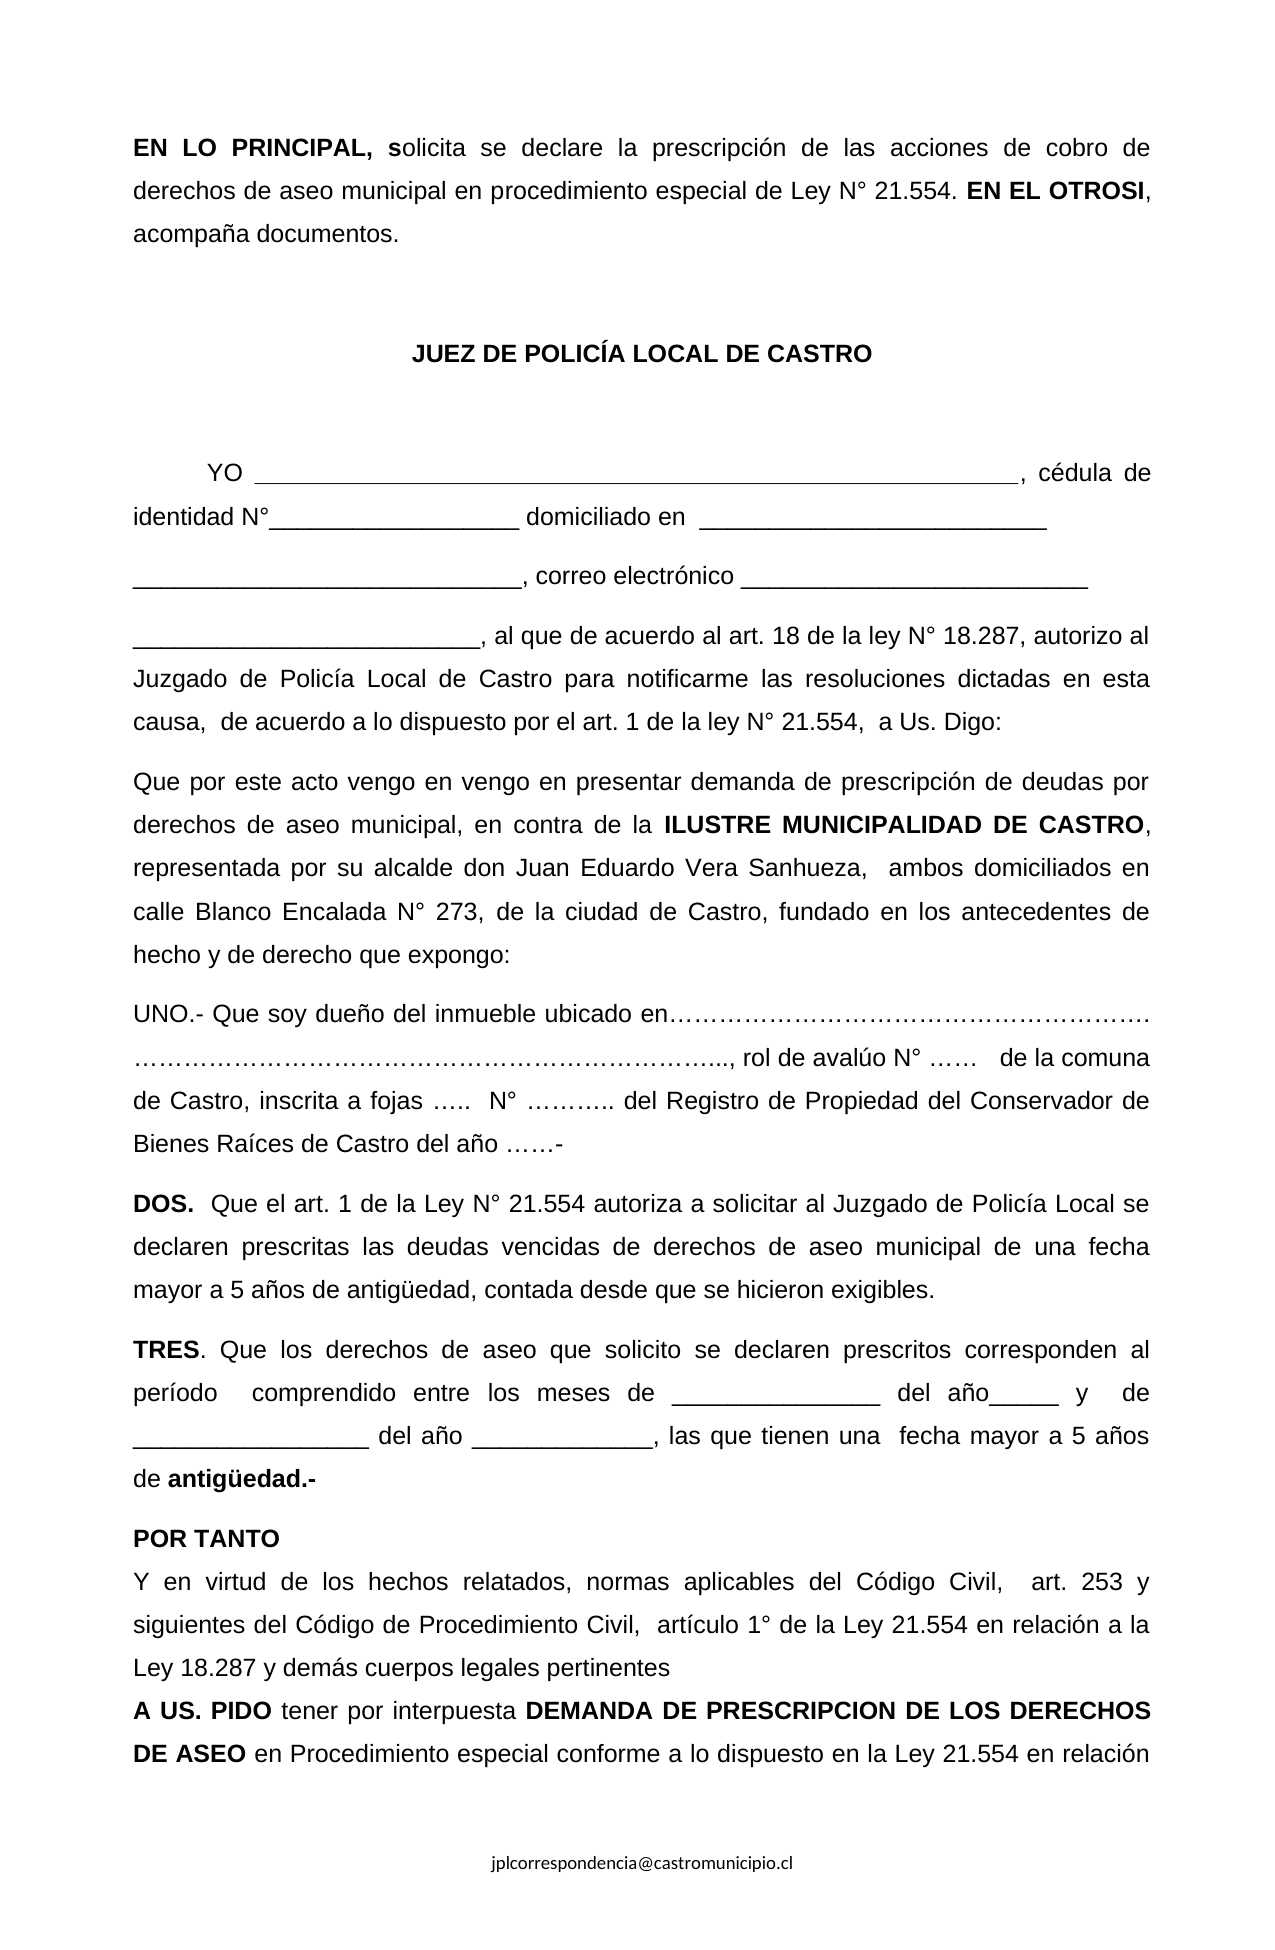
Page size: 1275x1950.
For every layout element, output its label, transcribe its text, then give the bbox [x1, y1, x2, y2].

text DOS. Que el art. 1 de la Ley N° 21.554 autoriza a solicitar al Juzgado de Policía Local se declaren prescritas las deudas vencidas de derechos de aseo municipal de una fecha mayor a 5 años de antigüedad, contada desde que se hicieron exigibles. [133, 1188, 1152, 1303]
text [133, 1696, 1152, 1768]
text Y en virtud de los hechos relatados, normas aplicables del Código Civil, art. 253 y siguientes del Código de Procedimiento Civil, artículo 1° de la Ley 21.554 en relación a la Ley 18.287 y demás cuerpos legales pertinentes [133, 1567, 1152, 1682]
text _________________________, al que de acuerdo al art. 18 de la ley N° 18.287, autorizo al Juzgado de Policía Local de Castro para notificarme las resoluciones dictadas en esta causa, de acuerdo a lo dispuesto por el art. 1 de la ley N° 21.554, a Us. Digo: [133, 621, 1152, 736]
text JUEZ DE POLICÍA LOCAL DE CASTRO [133, 339, 1152, 367]
text YO _______________________________________________________, cédula de identidad N°__________________ domiciliado en _________________________ [133, 458, 1152, 530]
text TRES. Que los derechos de aseo que solicito se declaren prescritos corresponden al período comprendido entre los meses de _______________ del año_____ y de _________________ del año _____________, las que tienen una fecha mayor a 5 años de antigüedad.- [133, 1334, 1152, 1493]
text POR TANTO [133, 1524, 1152, 1552]
text EN LO PRINCIPAL, solicita se declare la prescripción de las acciones de cobro de derechos de aseo municipal en procedimiento especial de Ley N° 21.554. EN EL OTROSI, acompaña documentos. [133, 133, 1152, 248]
text Que por este acto vengo en vengo en presentar demanda de prescripción de deudas por derechos de aseo municipal, en contra de la ILUSTRE MUNICIPALIDAD DE CASTRO, representada por su alcalde don Juan Eduardo Vera Sanhueza, ambos domiciliados en calle Blanco Encalada N° 273, de la ciudad de Castro, fundado en los antecedentes de hecho y de derecho que expongo: [133, 767, 1152, 968]
text UNO.- Que soy dueño del inmueble ubicado en…………………………………………………. ……………………………………………………………..., rol de avalúo N° …… de la comuna de Castro, inscrita a fojas ….. N° ……….. del Registro de Propiedad del Conservador de Bienes Raíces de Castro del año ……- [133, 999, 1152, 1157]
text ____________________________, correo electrónico _________________________ [133, 561, 1152, 590]
